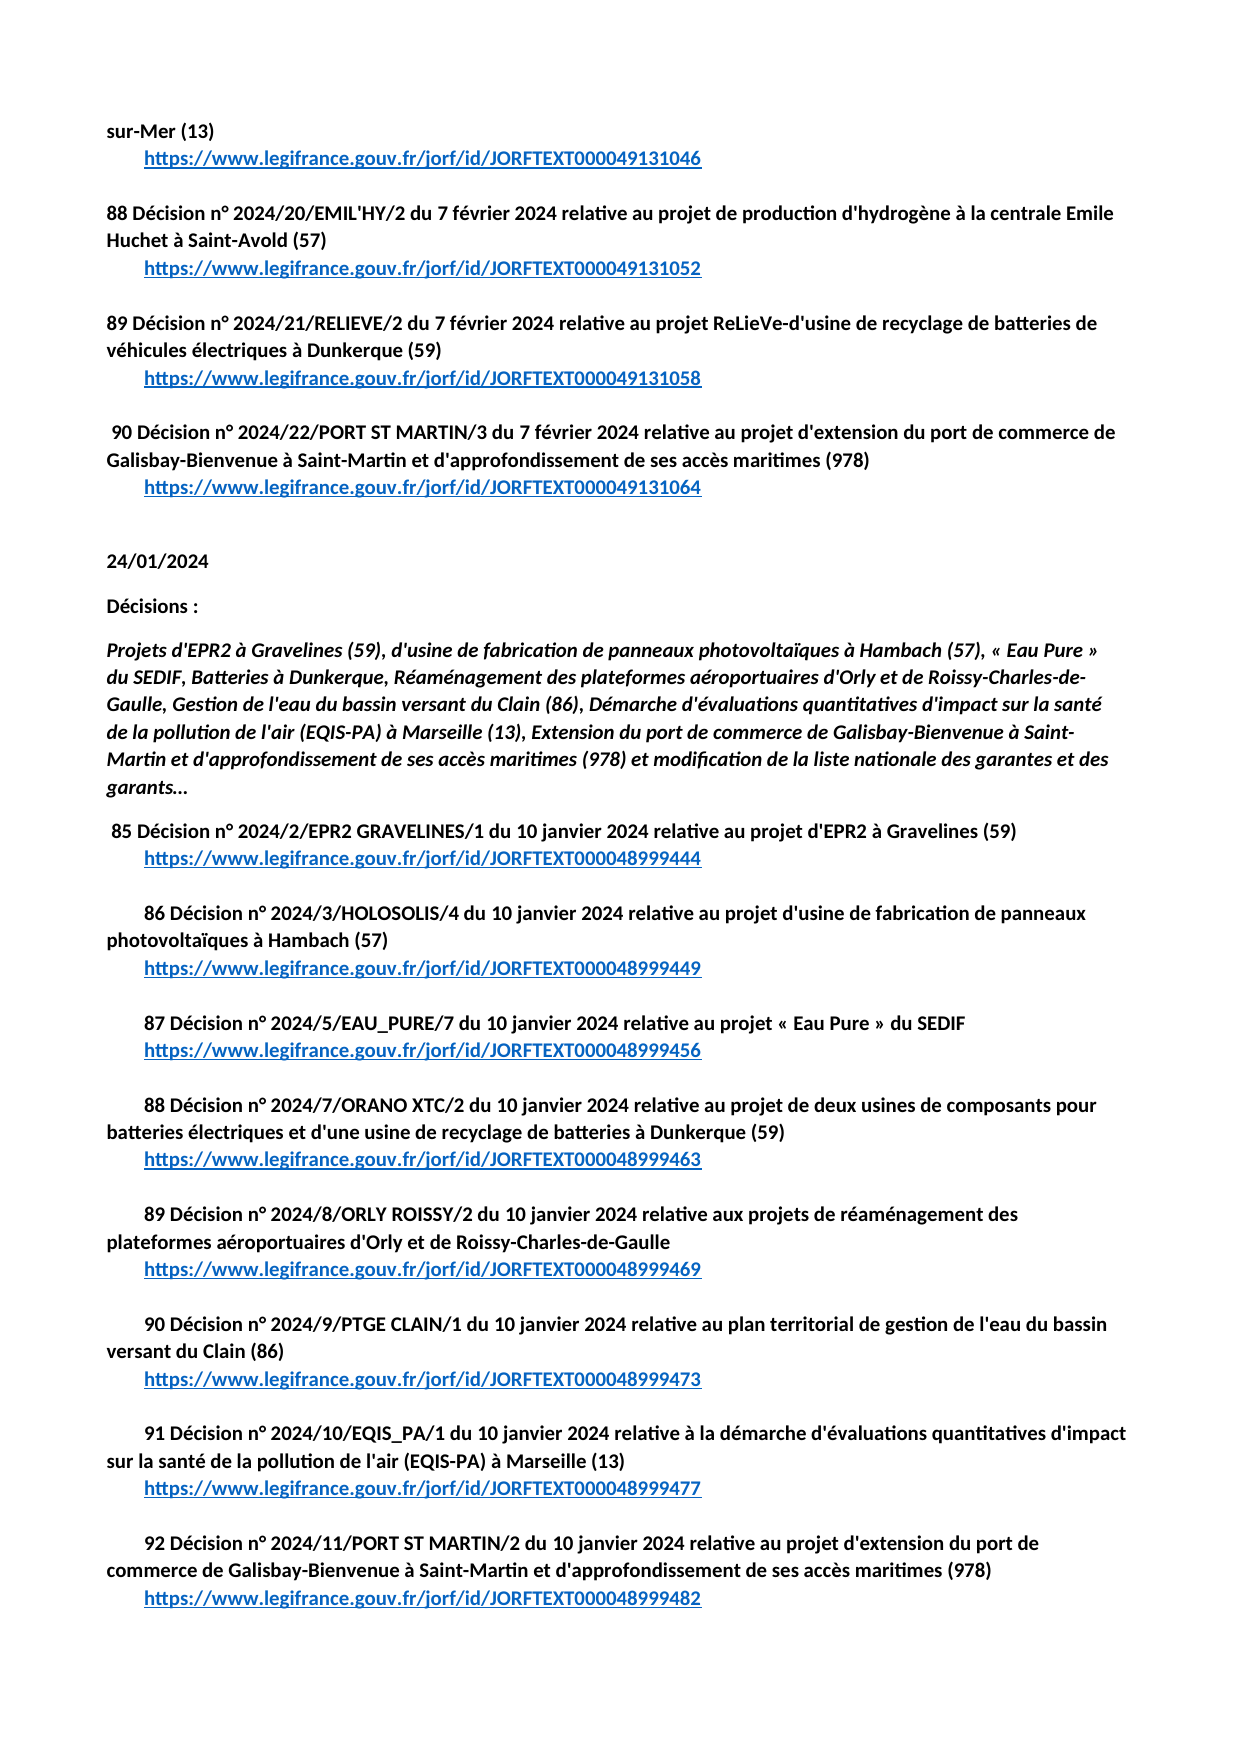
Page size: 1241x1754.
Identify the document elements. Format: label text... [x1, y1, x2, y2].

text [106, 118, 1128, 530]
text Décisions : [106, 593, 1128, 618]
text 24/01/2024 [106, 549, 1128, 574]
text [106, 818, 1128, 1610]
text Projets d'EPR2 à Gravelines (59), d'usine de fabrication de panneaux photovoltaïques à Hambach (57), « Eau Pure » du SEDIF, Batteries à Dunkerque, Réaménagement des plateformes aéroportuaires d'Orly et de Roissy-Charles-de-Gaulle, Gestion de l'eau du bassin versant du Clain (86), Démarche d'évaluations quantitatives d'impact sur la santé de la pollution de l'air (EQIS-PA) à Marseille (13), Extension du port de commerce de Galisbay-Bienvenue à Saint-Martin et d'approfondissement de ses accès maritimes (978) et modification de la liste nationale des garantes et des garants… [106, 637, 1128, 799]
